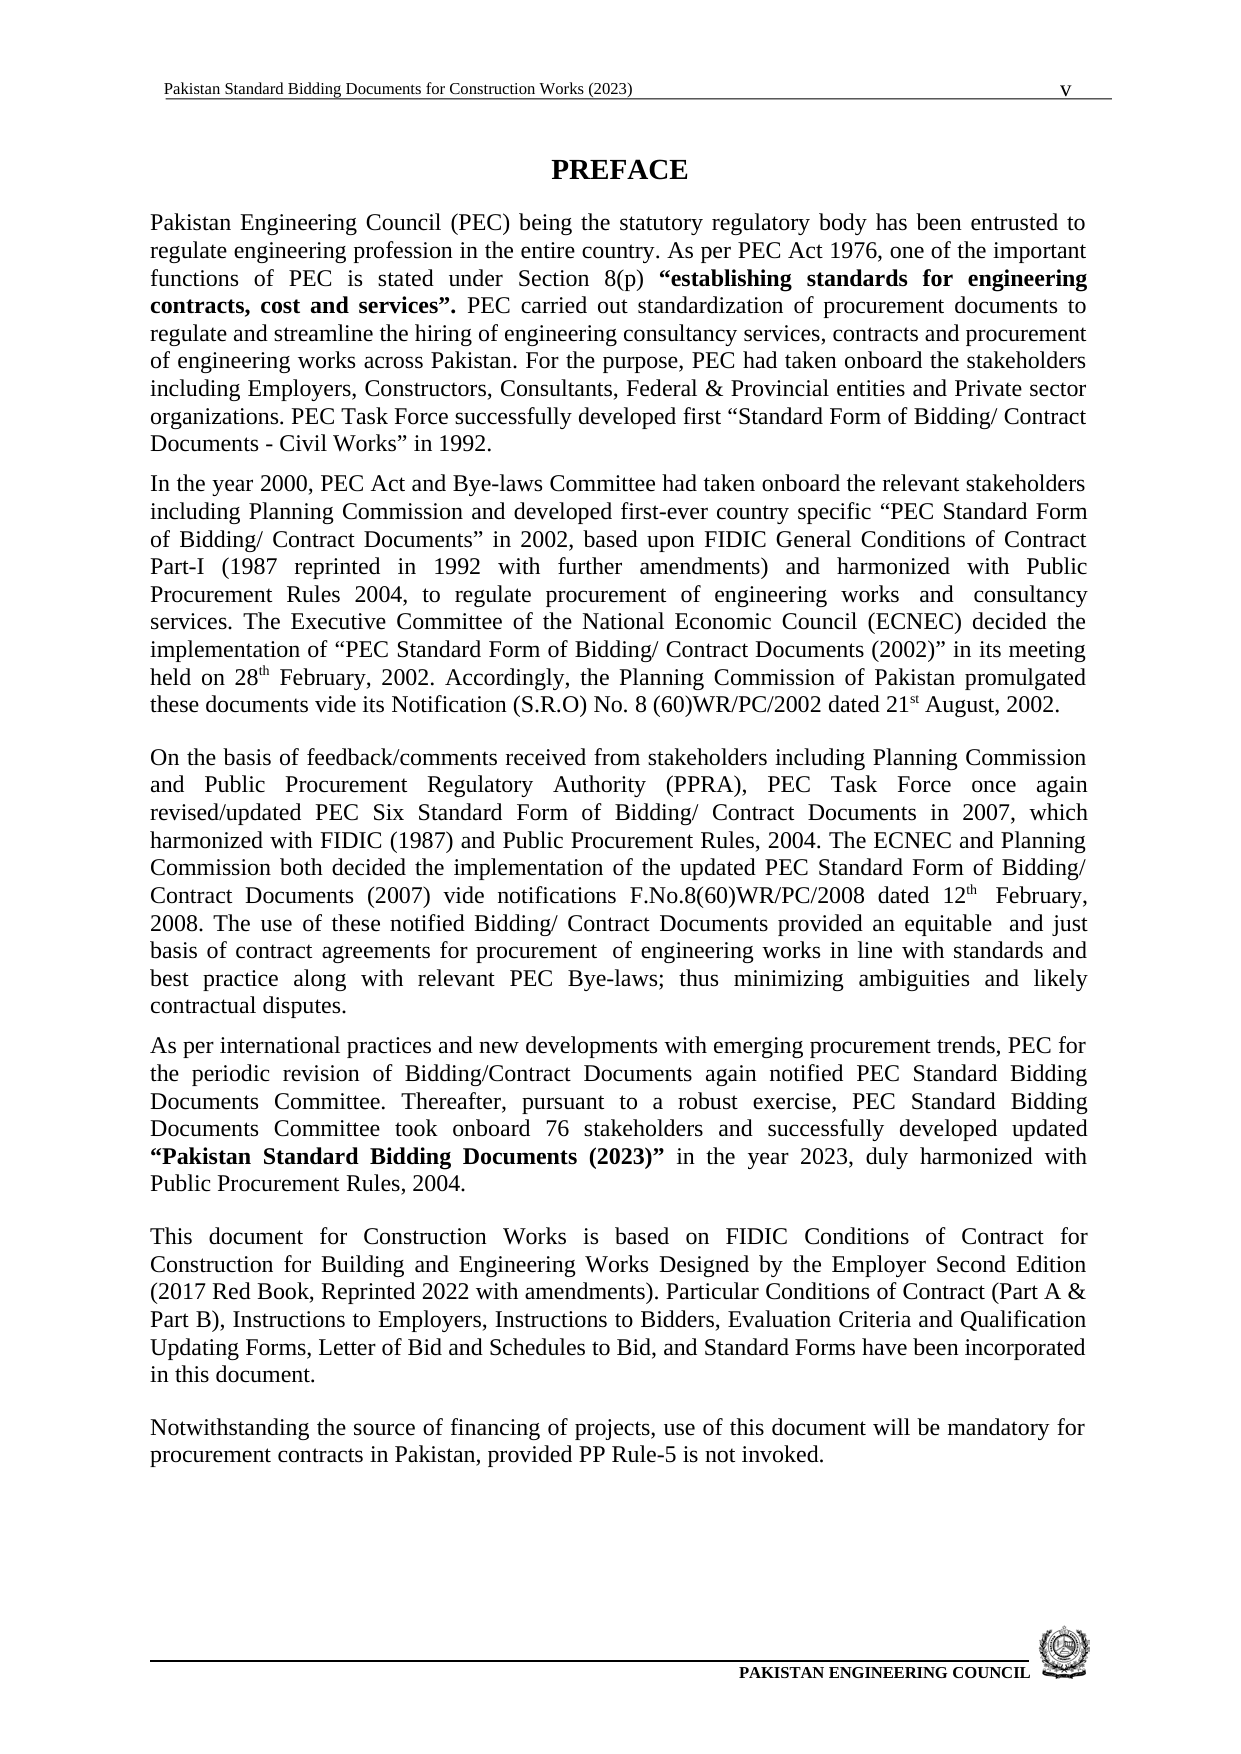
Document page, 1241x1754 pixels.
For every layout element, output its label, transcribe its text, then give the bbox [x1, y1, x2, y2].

text Notwithstanding the source of financing of projects, use of this document will be mandatory for procurement contracts in Pakistan, provided PP Rule-5 is not invoked. [150, 1413, 1088, 1468]
text Pakistan Engineering Council (PEC) being the statutory regulatory body has been entrusted to regulate engineering profession in the entire country. As per PEC Act 1976, one of the important functions of PEC is stated under Section 8(p) “establishing standards for engineering contracts, cost and services”. PEC carried out standardization of procurement documents to regulate and streamline the hiring of engineering consultancy services, contracts and procurement of engineering works across Pakistan. For the purpose, PEC had taken onboard the stakeholders including Employers, Constructors, Consultants, Federal & Provincial entities and Private sector organizations. PEC Task Force successfully developed first “Standard Form of Bidding/ Contract Documents - Civil Works” in 1992. [150, 208, 1088, 457]
text As per international practices and new developments with emerging procurement trends, PEC for the periodic revision of Bidding/Contract Documents again notified PEC Standard Bidding Documents Committee. Thereafter, pursuant to a robust exercise, PEC Standard Bidding Documents Committee took onboard 76 stakeholders and successfully developed updated “Pakistan Standard Bidding Documents (2023)” in the year 2023, duly harmonized with Public Procurement Rules, 2004. [150, 1031, 1088, 1197]
subtitle PREFACE [219, 152, 1021, 186]
text On the basis of feedback/comments received from stakeholders including Planning Commission and Public Procurement Regulatory Authority (PPRA), PEC Task Force once again revised/updated PEC Six Standard Form of Bidding/ Contract Documents in 2007, which harmonized with FIDIC (1987) and Public Procurement Rules, 2004. The ECNEC and Planning Commission both decided the implementation of the updated PEC Standard Form of Bidding/ Contract Documents (2007) vide notifications F.No.8(60)WR/PC/2008 dated 12th February, 2008. The use of these notified Bidding/ Contract Documents provided an equitable and just basis of contract agreements for procurement of engineering works in line with standards and best practice along with relevant PEC Bye-laws; thus minimizing ambiguities and likely contractual disputes. [150, 743, 1088, 1019]
picture [1038, 1625, 1090, 1679]
text In the year 2000, PEC Act and Bye-laws Committee had taken onboard the relevant stakeholders including Planning Commission and developed first-ever country specific “PEC Standard Form of Bidding/ Contract Documents” in 2002, based upon FIDIC General Conditions of Contract Part-I (1987 reprinted in 1992 with further amendments) and harmonized with Public Procurement Rules 2004, to regulate procurement of engineering works and consultancy services. The Executive Committee of the National Economic Council (ECNEC) decided the implementation of “PEC Standard Form of Bidding/ Contract Documents (2002)” in its meeting held on 28th February, 2002. Accordingly, the Planning Commission of Pakistan promulgated these documents vide its Notification (S.R.O) No. 8 (60)WR/PC/2002 dated 21st August, 2002. [150, 469, 1088, 718]
text This document for Construction Works is based on FIDIC Conditions of Contract for Construction for Building and Engineering Works Designed by the Employer Second Edition (2017 Red Book, Reprinted 2022 with amendments). Particular Conditions of Contract (Part A & Part B), Instructions to Employers, Instructions to Bidders, Evaluation Criteria and Qualification Updating Forms, Letter of Bid and Schedules to Bid, and Standard Forms have been incorporated in this document. [150, 1222, 1088, 1388]
